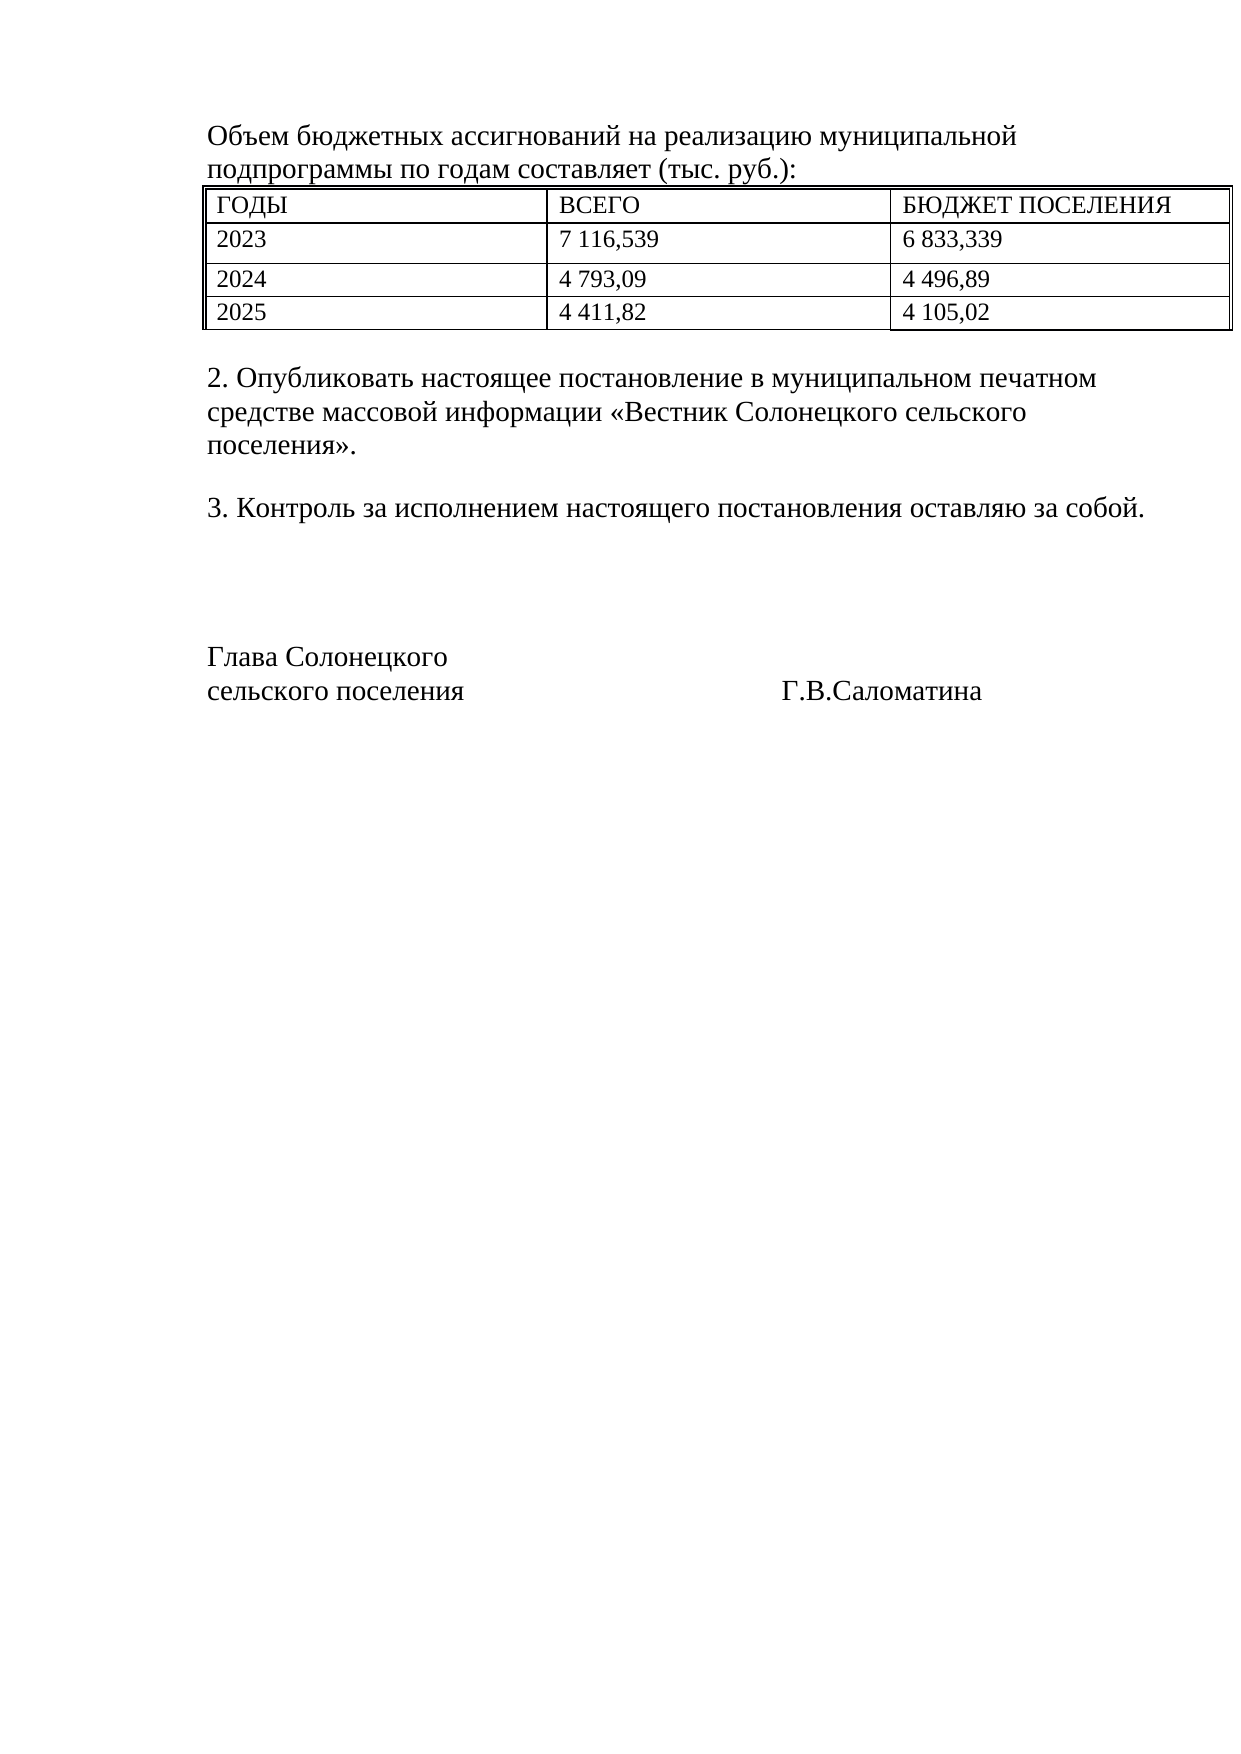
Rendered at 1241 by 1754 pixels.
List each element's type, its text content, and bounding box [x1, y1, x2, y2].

text 2. Опубликовать настоящее постановление в муниципальном печатном средстве массовой информации «Вестник Солонецкого сельского поселения». [207, 360, 1181, 461]
table_cell 6 833,339 [891, 224, 1229, 263]
table_cell 2023 [207, 224, 546, 263]
text 3. Контроль за исполнением настоящего постановления оставляю за собой. [207, 490, 1181, 523]
text Глава Солонецкого [207, 639, 1181, 673]
table_cell 4 105,02 [891, 297, 1229, 329]
table_cell 7 116,539 [548, 224, 890, 263]
text сельского поселения Г.В.Саломатина [207, 673, 1181, 706]
table_cell 2025 [207, 297, 546, 329]
table_header вСЕГО [548, 190, 890, 222]
table_cell 4 496,89 [891, 264, 1229, 296]
table_cell 4 793,09 [548, 264, 890, 296]
text Объем бюджетных ассигнований на реализацию муниципальной подпрограммы по годам составляет (тыс. руб.): [207, 118, 1181, 185]
table_cell 2024 [207, 264, 546, 296]
table_header БЮДЖЕТ ПОСЕЛЕНИЯ [891, 190, 1229, 222]
table_header ГОДЫ [207, 190, 546, 222]
table_cell 4 411,82 [548, 297, 890, 329]
